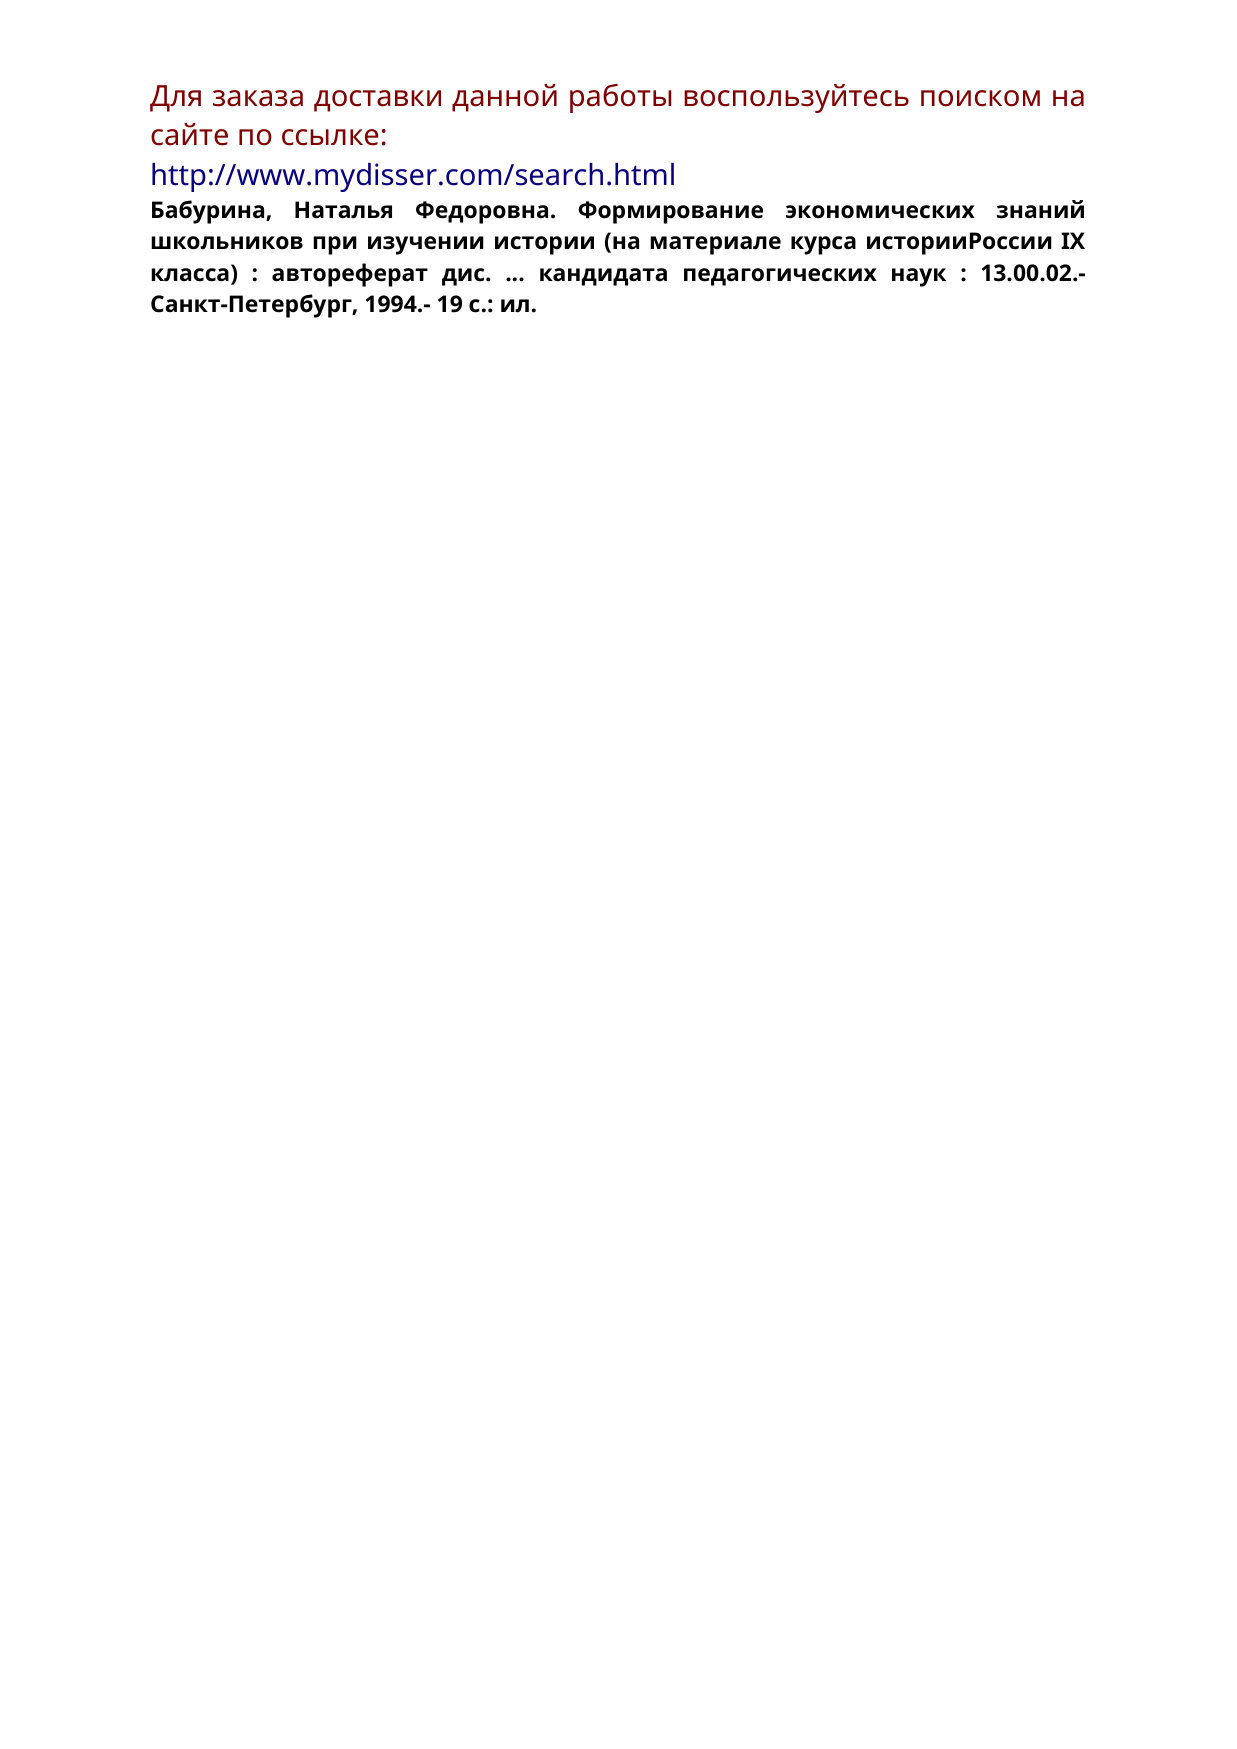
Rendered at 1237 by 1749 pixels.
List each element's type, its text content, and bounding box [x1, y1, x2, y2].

text Бабурина, Наталья Федоровна. Формирование экономических знаний школьников при изучении истории (на материале курса историиРоссии IX класса) : автореферат дис. ... кандидата педагогических наук : 13.00.02.- Санкт-Петербург, 1994.- 19 с.: ил. [150, 194, 1086, 319]
